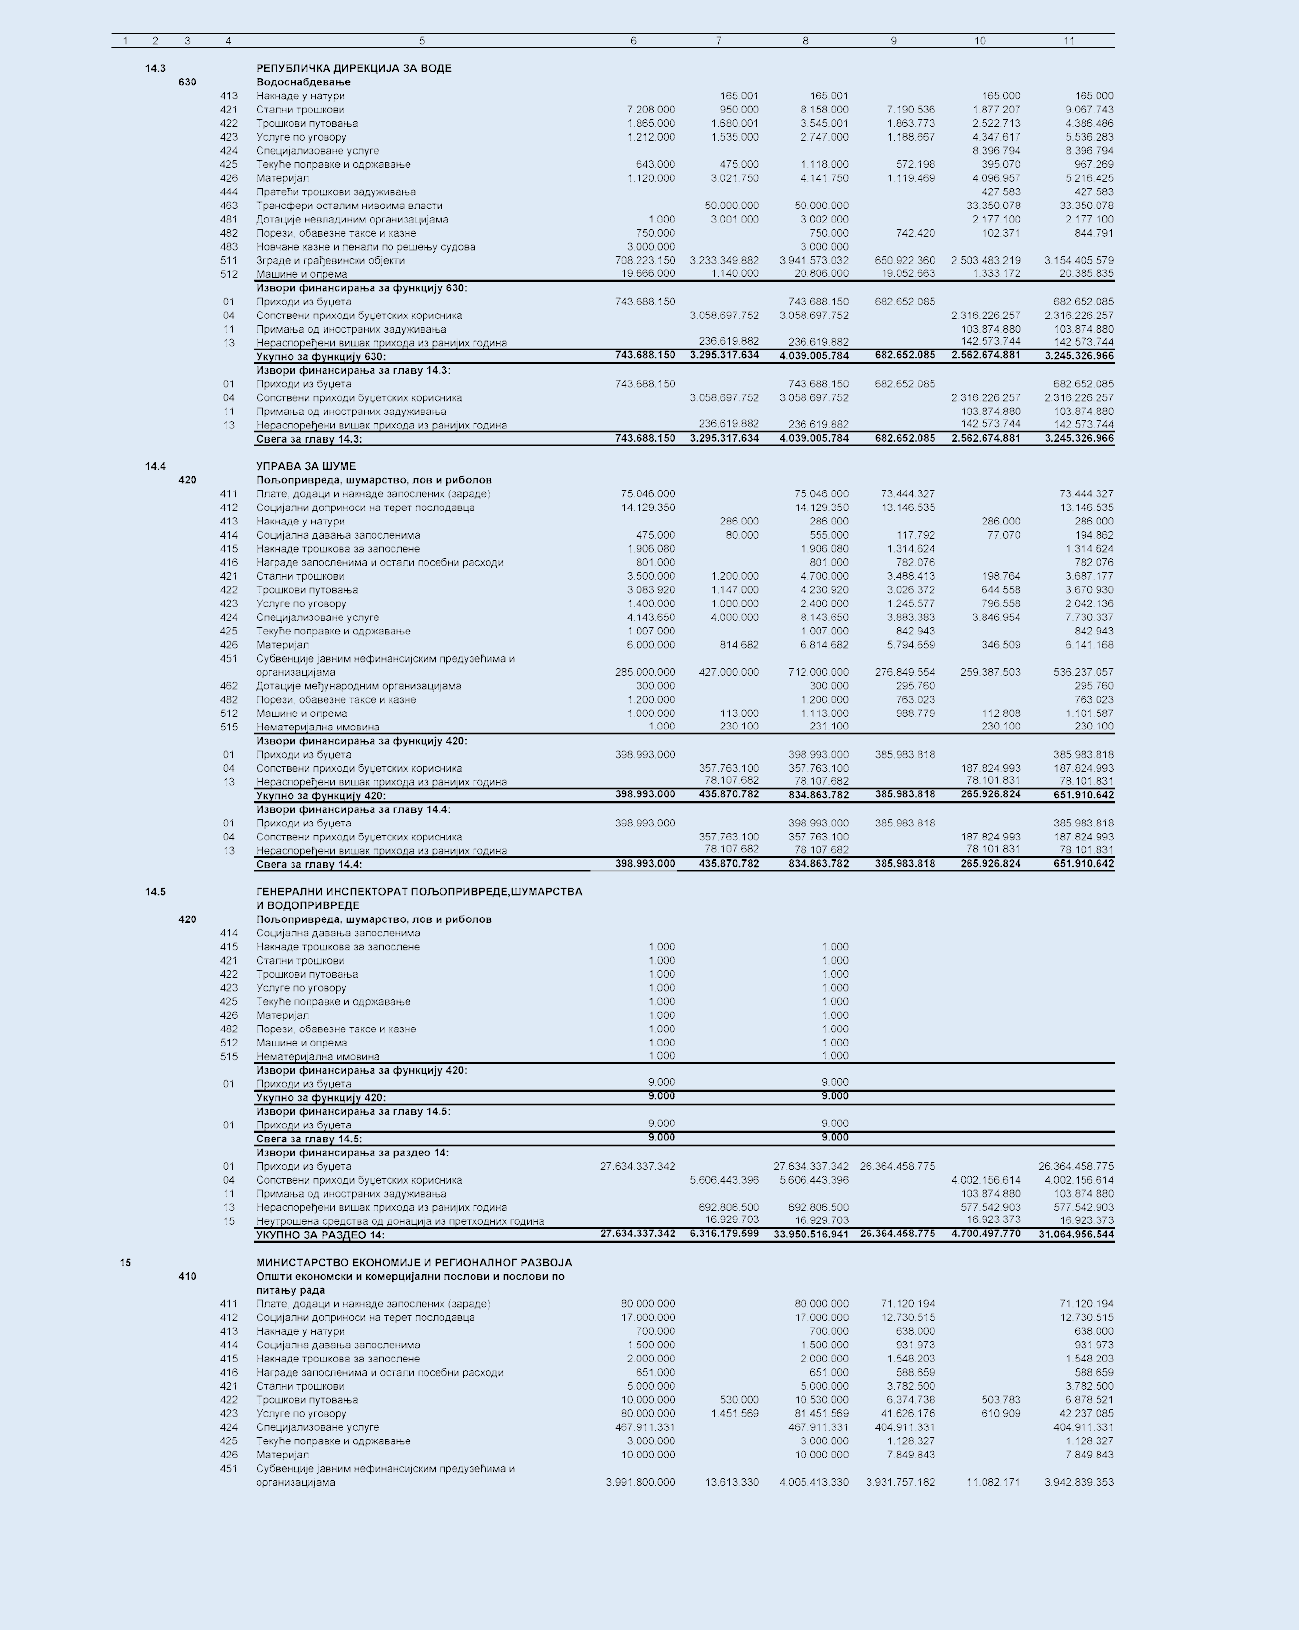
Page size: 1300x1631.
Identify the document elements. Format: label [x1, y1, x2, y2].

picture [111, 33, 1115, 1488]
